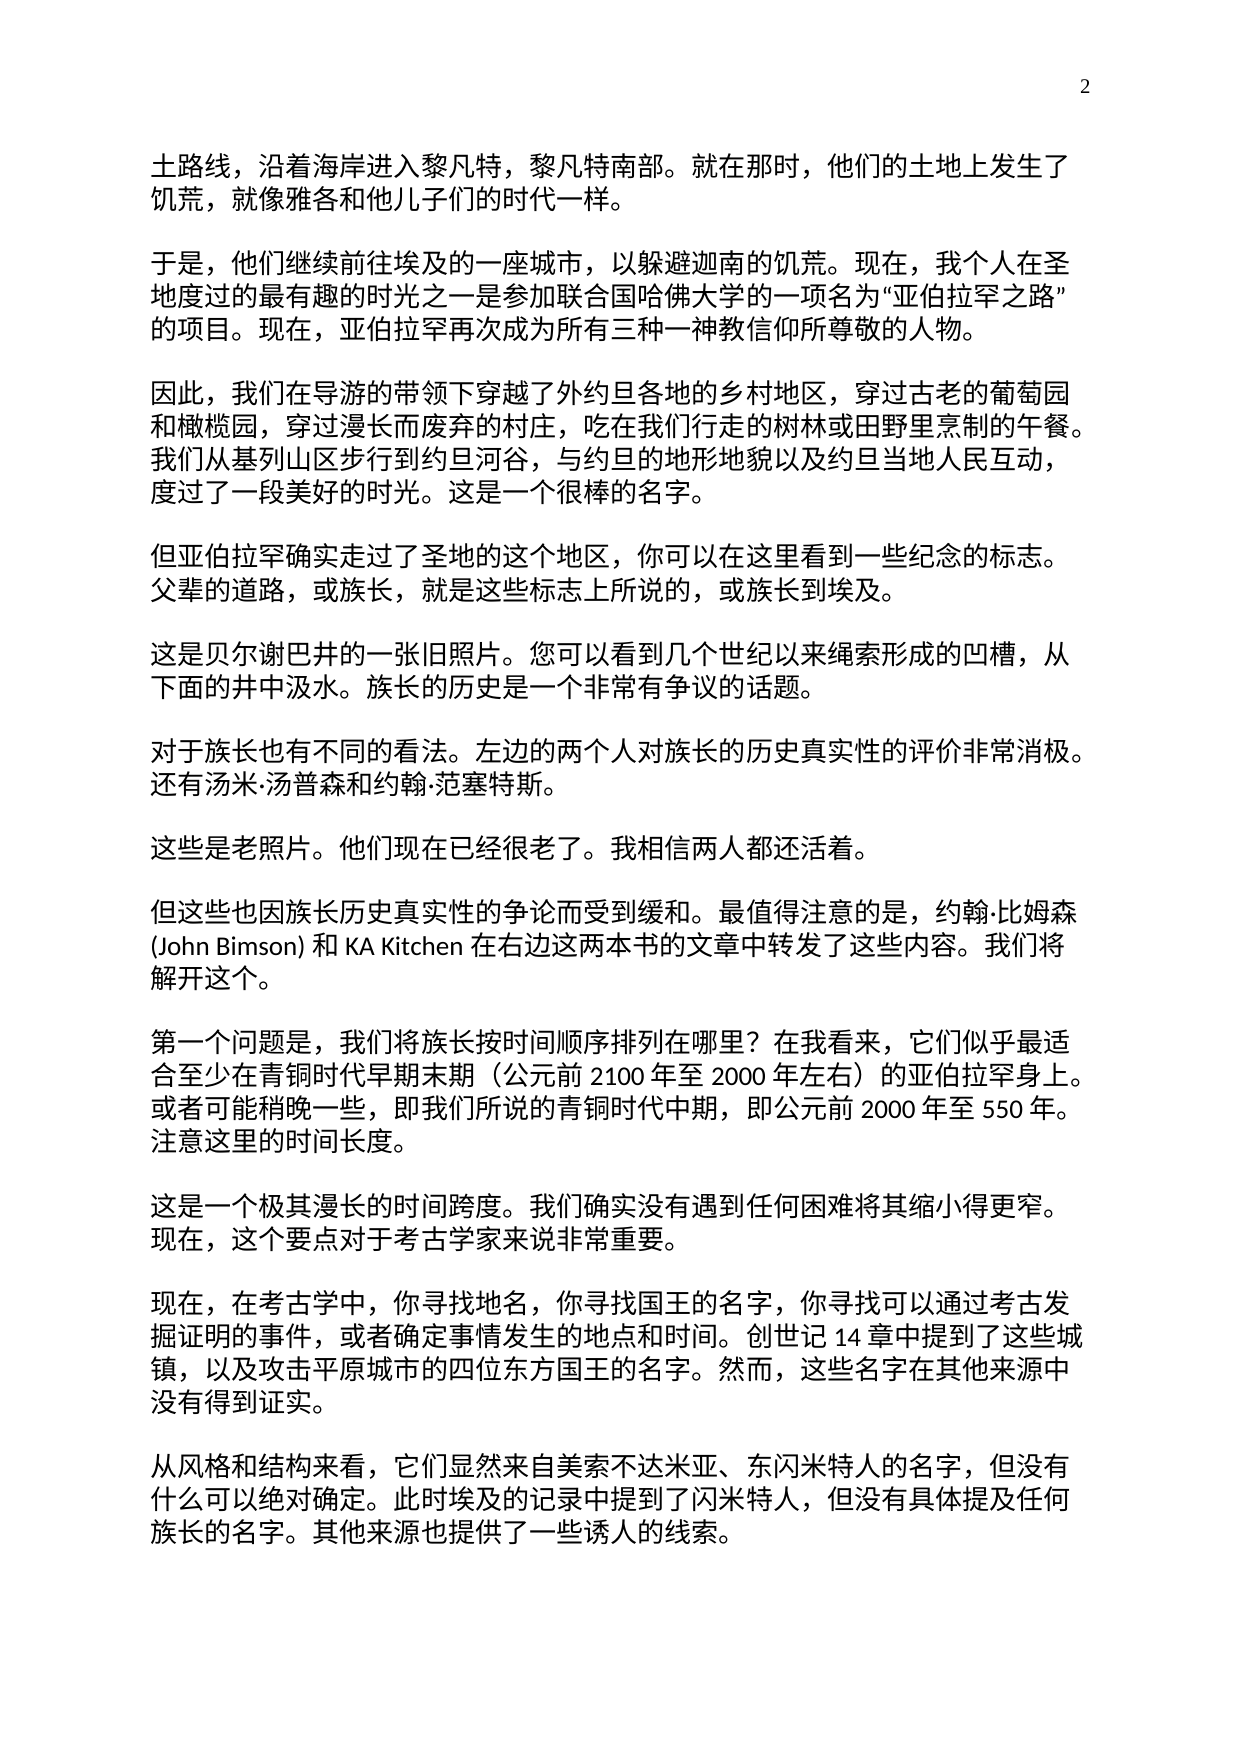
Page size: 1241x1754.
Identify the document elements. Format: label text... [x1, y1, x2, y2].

text 这是贝尔谢巴井的一张旧照片。您可以看到几个世纪以来绳索形成的凹槽，从下面的井中汲水。族长的历史是一个非常有争议的话题。 [150, 638, 1090, 704]
text 现在，在考古学中，你寻找地名，你寻找国王的名字，你寻找可以通过考古发掘证明的事件，或者确定事情发生的地点和时间。创世记 14 章中提到了这些城镇，以及攻击平原城市的四位东方国王的名字。然而，这些名字在其他来源中没有得到证实。 [150, 1287, 1090, 1419]
text 但亚伯拉罕确实走过了圣地的这个地区，你可以在这里看到一些纪念的标志。父辈的道路，或族长，就是这些标志上所说的，或族长到埃及。 [150, 541, 1090, 607]
text 第一个问题是，我们将族长按时间顺序排列在哪里？在我看来，它们似乎最适合至少在青铜时代早期末期（公元前 2100 年至 2000 年左右）的亚伯拉罕身上。或者可能稍晚一些，即我们所说的青铜时代中期，即公元前 2000 年至 550 年。注意这里的时间长度。 [150, 1027, 1090, 1159]
text 因此，我们在导游的带领下穿越了外约旦各地的乡村地区，穿过古老的葡萄园和橄榄园，穿过漫长而废弃的村庄，吃在我们行走的树林或田野里烹制的午餐。我们从基列山区步行到约旦河谷，与约旦的地形地貌以及约旦当地人民互动，度过了一段美好的时光。这是一个很棒的名字。 [150, 377, 1090, 509]
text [150, 150, 1090, 216]
text 这些是老照片。他们现在已经很老了。我相信两人都还活着。 [150, 832, 1090, 865]
text 于是，他们继续前往埃及的一座城市，以躲避迦南的饥荒。现在，我个人在圣地度过的最有趣的时光之一是参加联合国哈佛大学的一项名为“亚伯拉罕之路”的项目。现在，亚伯拉罕再次成为所有三种一神教信仰所尊敬的人物。 [150, 247, 1090, 346]
text 这是一个极其漫长的时间跨度。我们确实没有遇到任何困难将其缩小得更窄。现在，这个要点对于考古学家来说非常重要。 [150, 1190, 1090, 1256]
text 从风格和结构来看，它们显然来自美索不达米亚、东闪米特人的名字，但没有什么可以绝对确定。此时埃及的记录中提到了闪米特人，但没有具体提及任何族长的名字。其他来源也提供了一些诱人的线索。 [150, 1450, 1090, 1549]
text 对于族长也有不同的看法。左边的两个人对族长的历史真实性的评价非常消极。还有汤米·汤普森和约翰·范塞特斯。 [150, 735, 1090, 801]
text 但这些也因族长历史真实性的争论而受到缓和。最值得注意的是，约翰·比姆森 (John Bimson) 和 KA Kitchen 在右边这两本书的文章中转发了这些内容。我们将解开这个。 [150, 896, 1090, 995]
